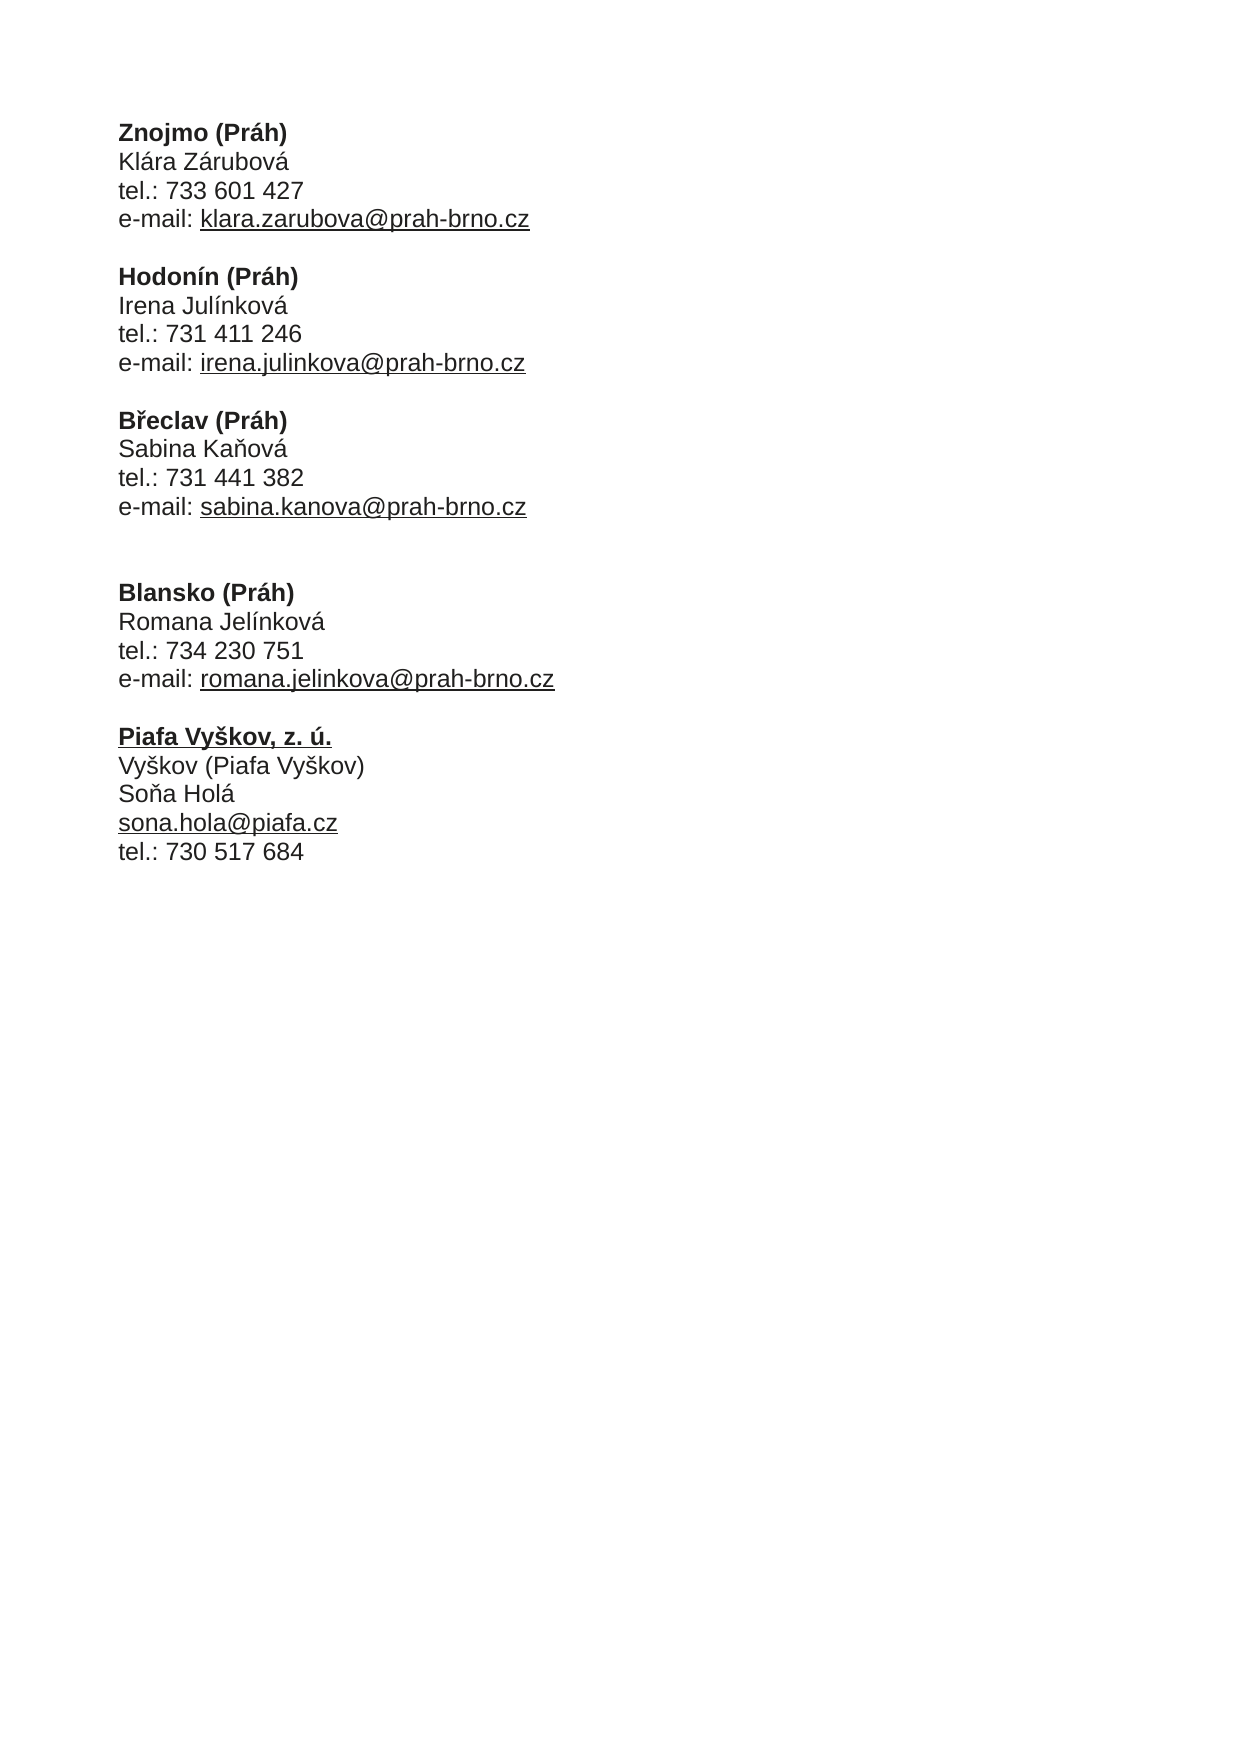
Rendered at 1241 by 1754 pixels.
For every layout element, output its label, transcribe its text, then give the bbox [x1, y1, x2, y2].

text tel.: 730 517 684 [118, 837, 1122, 866]
text tel.: 733 601 427 e-mail: klara.zarubova@prah-brno.cz [118, 176, 1122, 233]
text Irena Julínková [118, 291, 1122, 319]
text Piafa Vyškov, z. ú. [118, 722, 1122, 751]
text Znojmo (Práh) [118, 118, 1122, 147]
text tel.: 731 411 246 e-mail: irena.julinkova@prah-brno.cz [118, 319, 1122, 377]
text Hodonín (Práh) [118, 262, 1122, 291]
text Blansko (Práh) [118, 578, 1122, 607]
text Břeclav (Práh) [118, 406, 1122, 434]
text Vyškov (Piafa Vyškov) [118, 751, 1122, 779]
text sona.hola@piafa.cz [118, 808, 1122, 837]
text Romana Jelínková [118, 607, 1122, 636]
text tel.: 734 230 751 e-mail: romana.jelinkova@prah-brno.cz [118, 636, 1122, 693]
text tel.: 731 441 382 e-mail: sabina.kanova@prah-brno.cz [118, 463, 1122, 521]
text Sabina Kaňová [118, 434, 1122, 463]
text Klára Zárubová [118, 147, 1122, 176]
text Soňa Holá [118, 779, 1122, 808]
